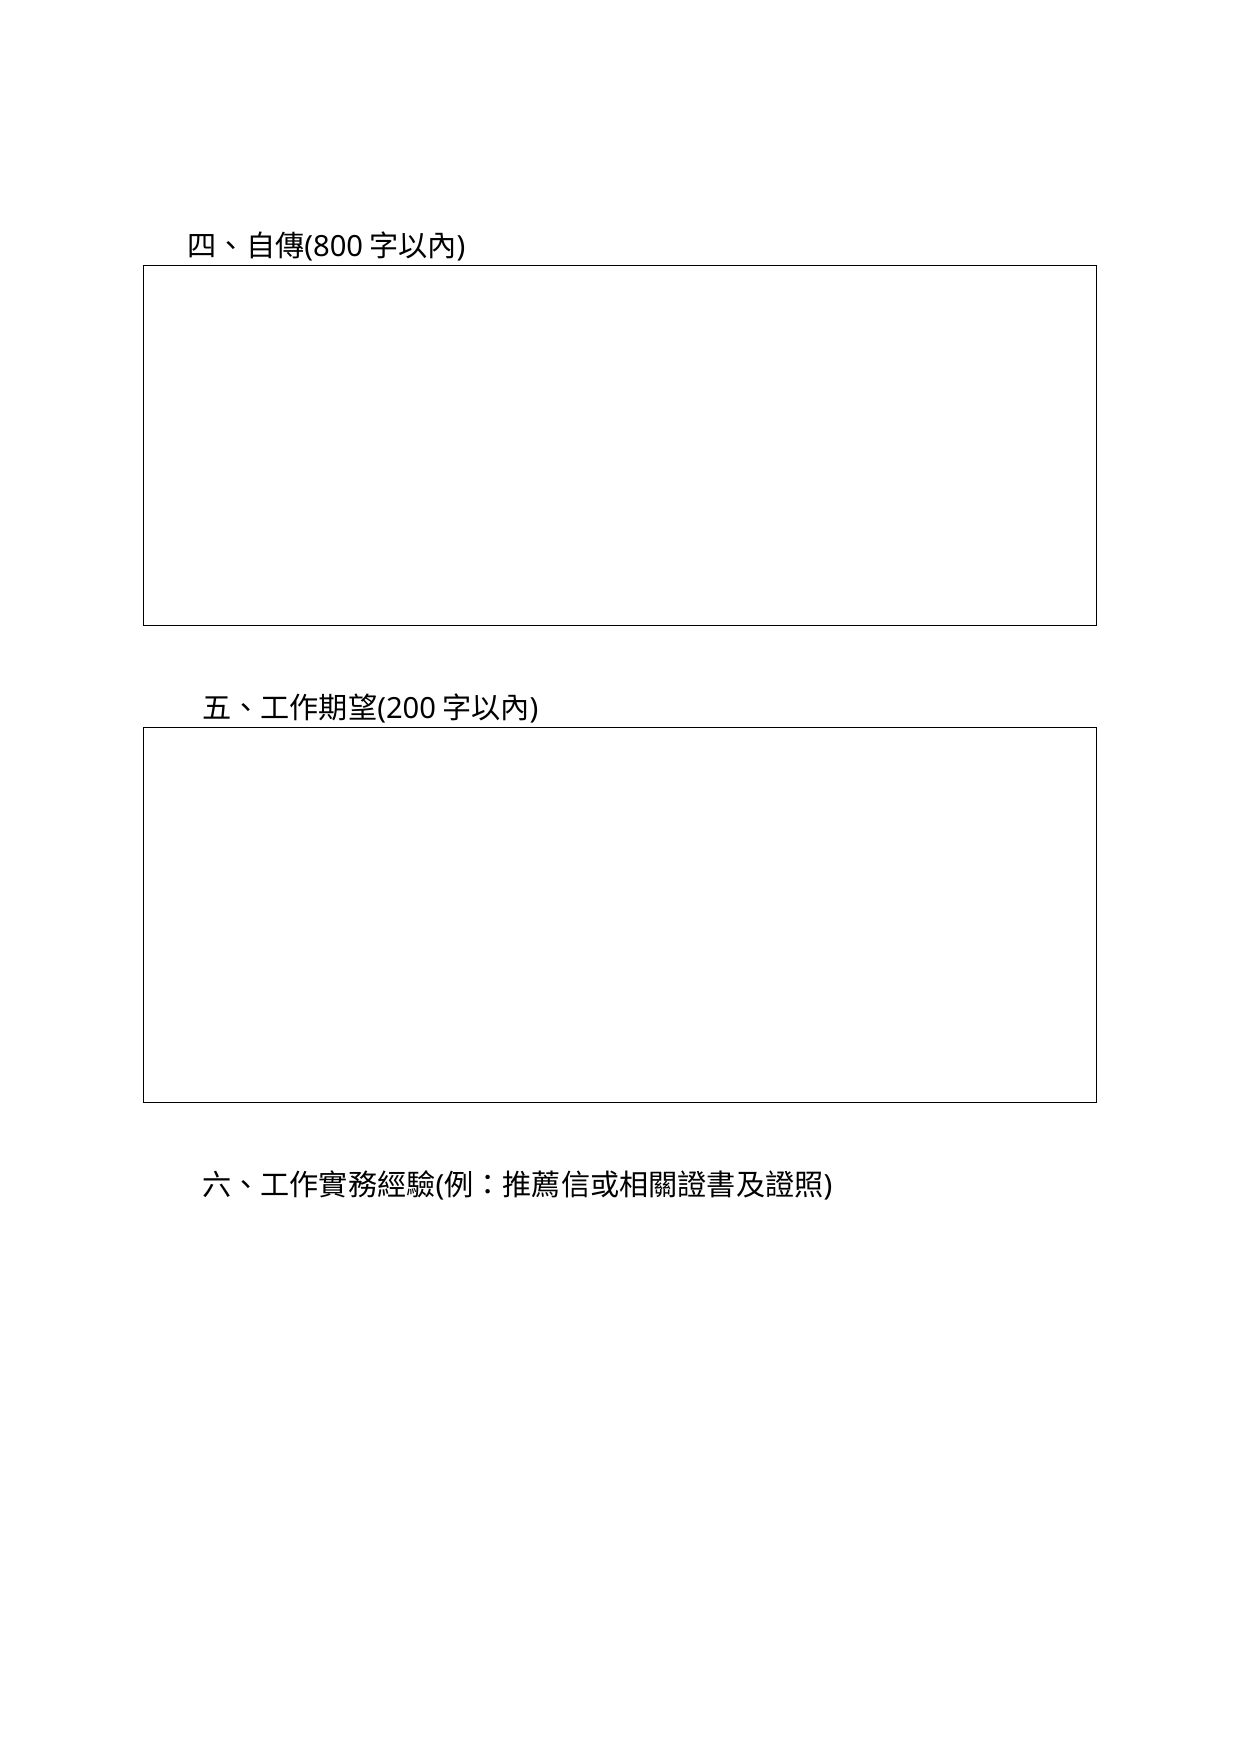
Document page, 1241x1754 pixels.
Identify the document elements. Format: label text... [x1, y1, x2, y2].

text 五、工作期望(200字以內) [187, 685, 1053, 727]
text 四、自傳(800字以內) [187, 223, 1053, 265]
table_header [144, 728, 1096, 1102]
text 六、工作實務經驗(例：推薦信或相關證書及證照) [187, 1162, 1053, 1204]
table_header [144, 266, 1096, 625]
